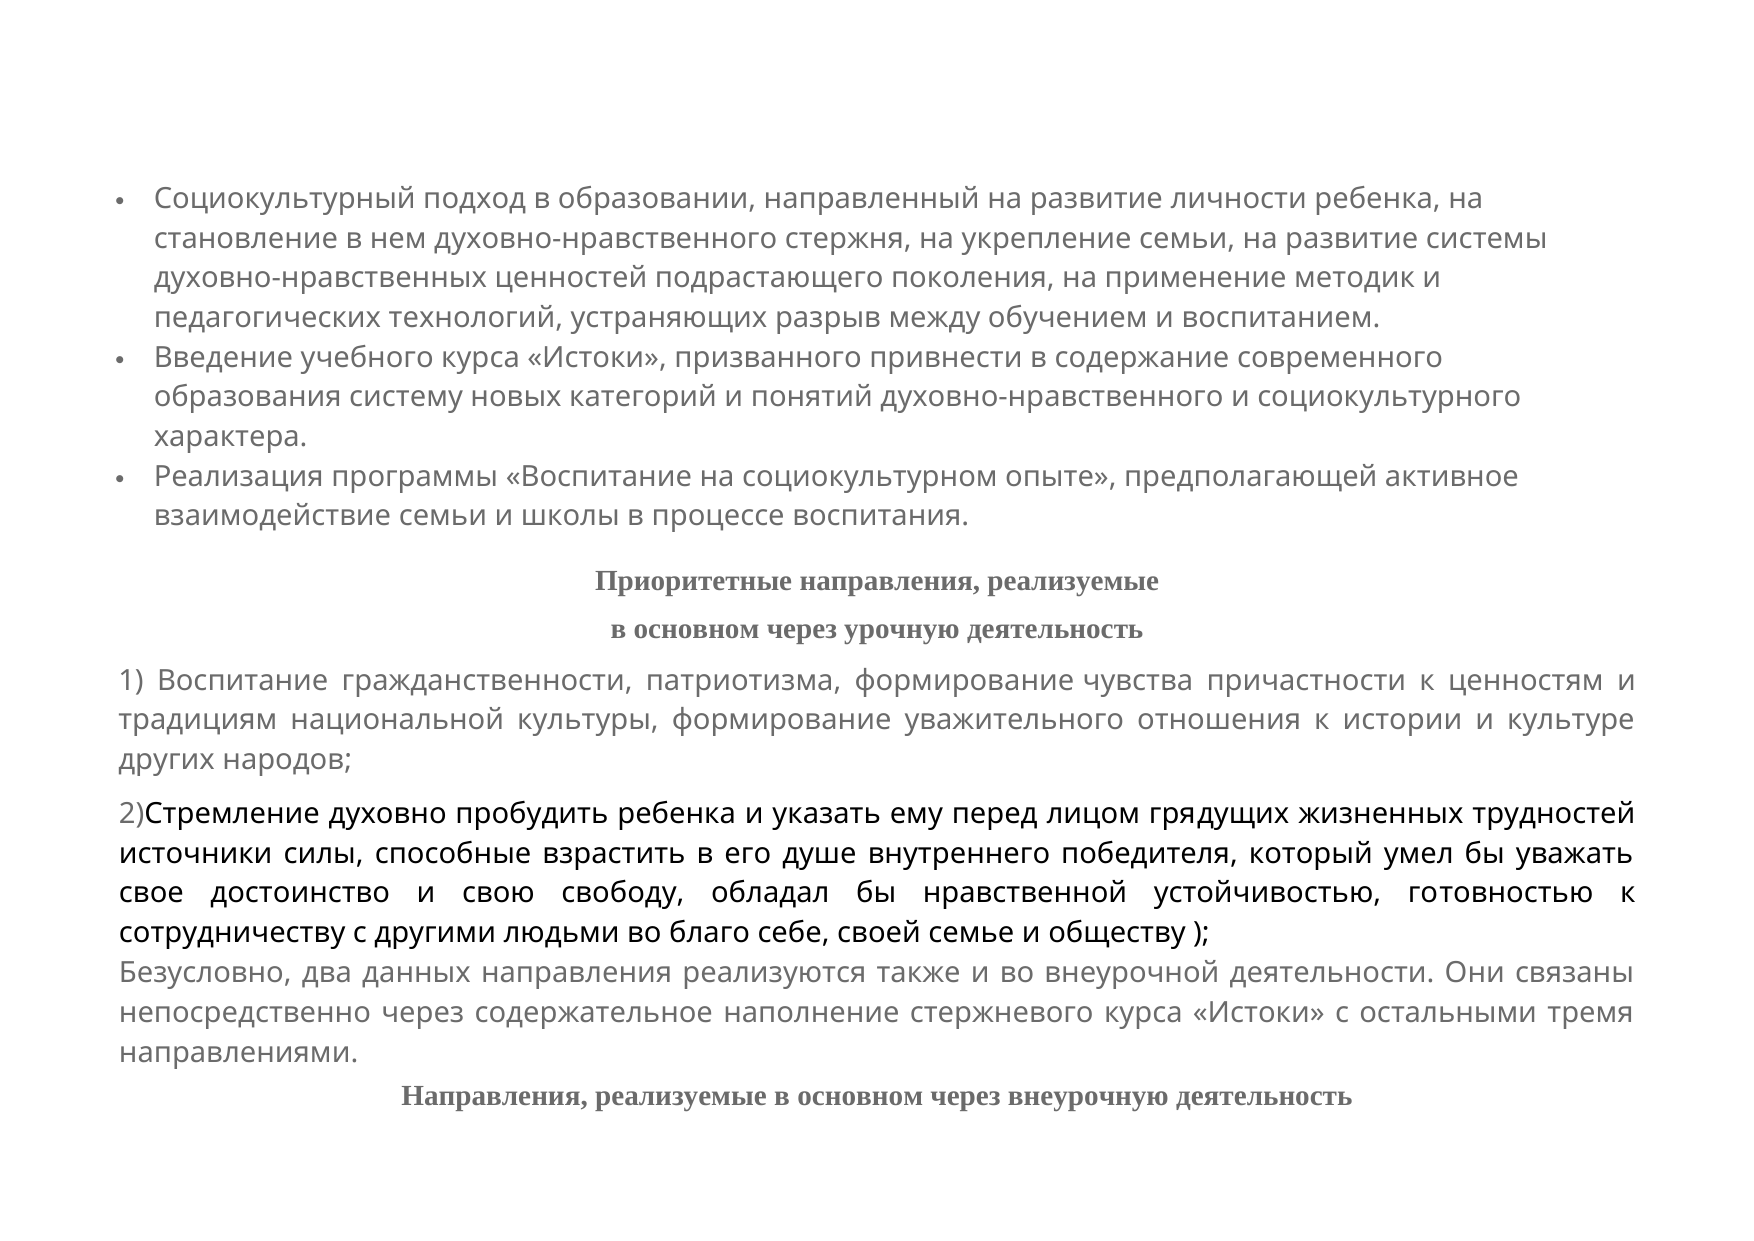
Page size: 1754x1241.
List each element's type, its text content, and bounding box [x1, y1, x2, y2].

list Реализация программы «Воспитание на социокультурном опыте», предполагающей активное взаимодействие семьи и школы в процессе воспитания. [116, 455, 1636, 534]
text 2)Стремление духовно пробудить ребенка и указать ему перед лицом грядущих жизненных трудностей источники силы, способные взрастить в его душе внутреннего победителя, который умел бы уважать свое достоинство и свою свободу, обладал бы нравственной устойчивостью, готовностью к сотрудничеству с другими людьми во благо себе, своей семье и обществу ); [119, 792, 1635, 951]
text 1) Воспитание гражданственности, патриотизма, формирование чувства причастности к ценностям и традициям национальной культуры, формирование уважительного отношения к истории и культуре других народов; [118, 659, 1636, 778]
list Социокультурный подход в образовании, направленный на развитие личности ребенка, на становление в нем духовно-нравственного стержня, на укрепление семьи, на развитие системы духовно-нравственных ценностей подрастающего поколения, на применение методик и педагогических технологий, устраняющих разрыв между обучением и воспитанием. [116, 177, 1636, 336]
text в основном через урочную деятельность [118, 611, 1636, 645]
list Введение учебного курса «Истоки», призванного привнести в содержание современного образования систему новых категорий и понятий духовно-нравственного и социокультурного характера. [116, 336, 1636, 455]
text Безусловно, два данных направления реализуются также и во внеурочной деятельности. Они связаны непосредственно через содержательное наполнение стержневого курса «Истоки» с остальными тремя направлениями. [119, 951, 1635, 1071]
text Направления, реализуемые в основном через внеурочную деятельность [118, 1078, 1636, 1111]
text Приоритетные направления, реализуемые [118, 563, 1636, 597]
